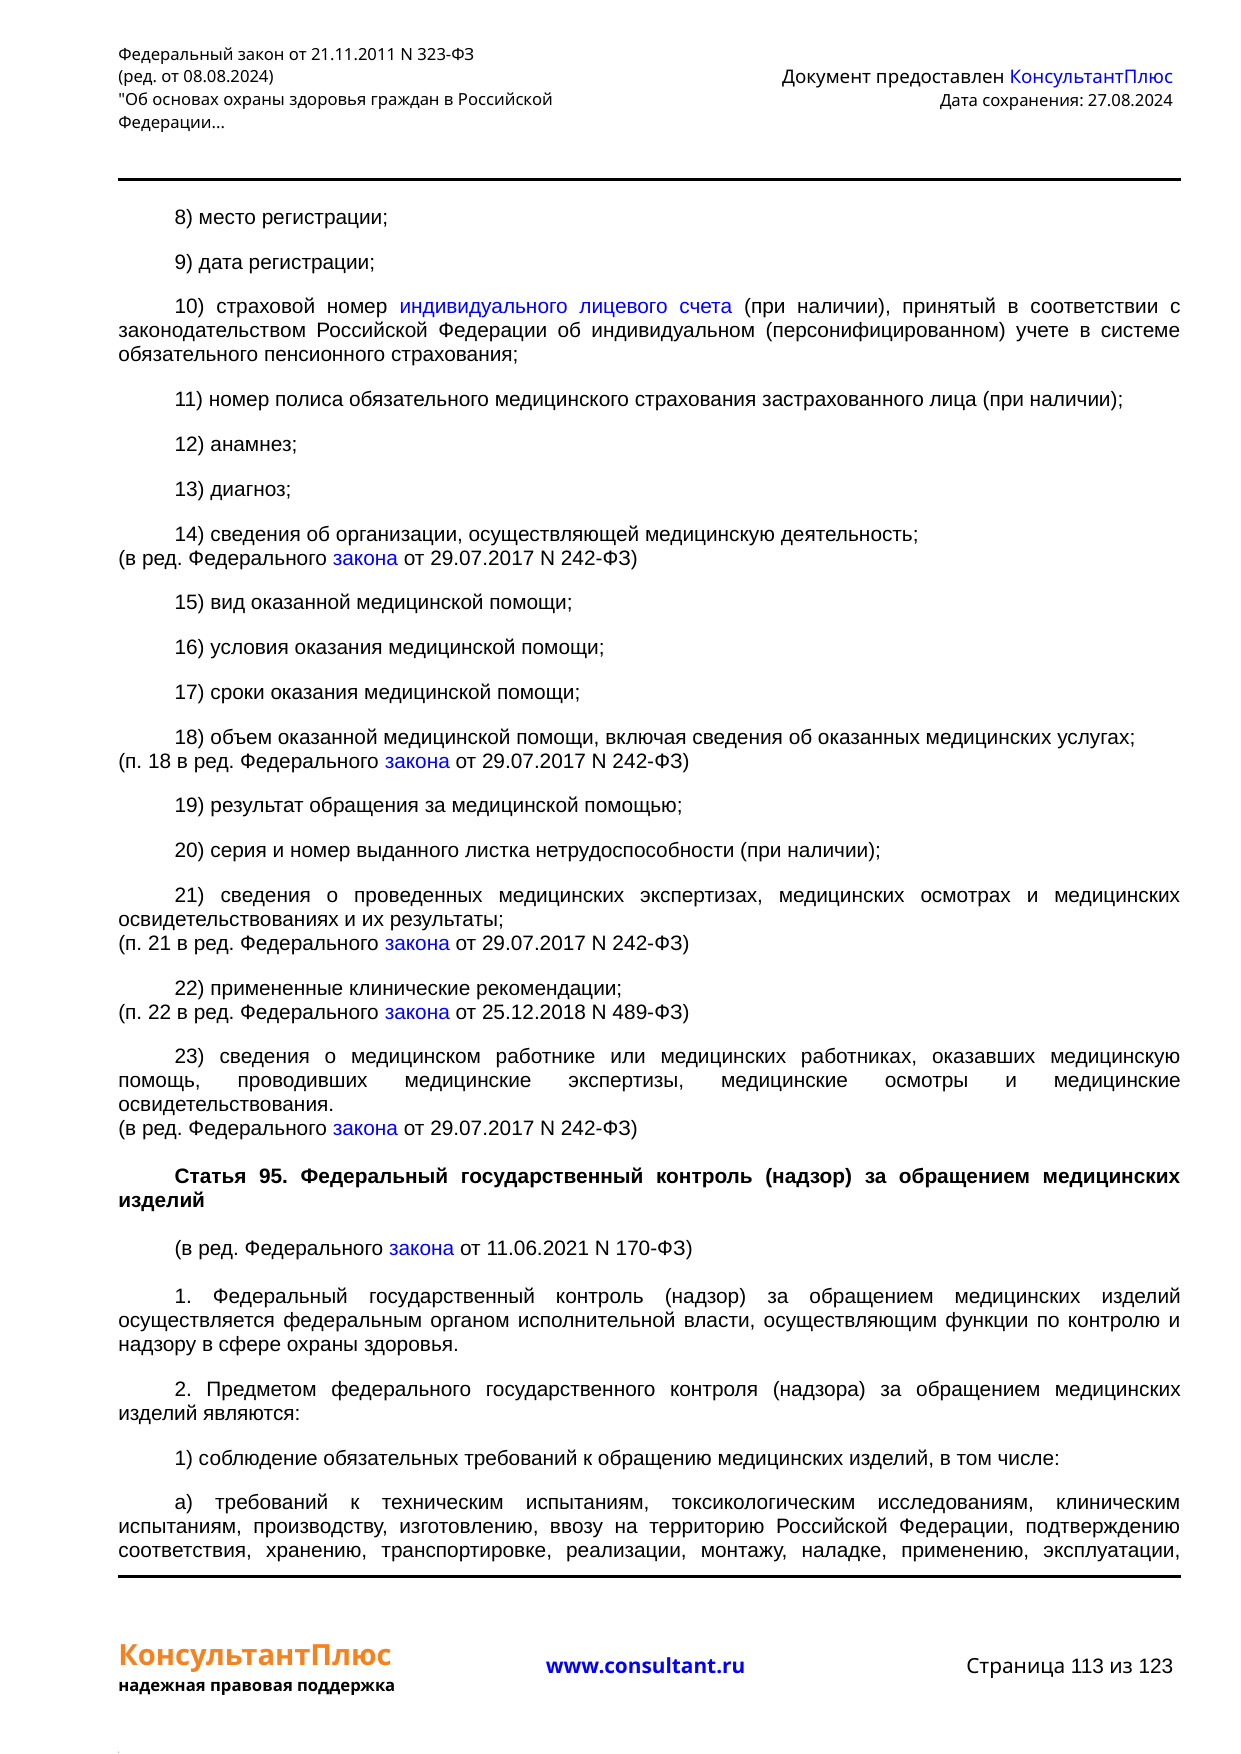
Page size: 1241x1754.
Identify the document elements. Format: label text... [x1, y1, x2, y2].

text 8) место регистрации; [118, 205, 1181, 229]
text 17) сроки оказания медицинской помощи; [118, 680, 1181, 704]
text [118, 1490, 1181, 1562]
text 14) сведения об организации, осуществляющей медицинскую деятельность; [118, 521, 1181, 545]
text 15) вид оказанной медицинской помощи; [118, 590, 1181, 614]
text 11) номер полиса обязательного медицинского страхования застрахованного лица (при наличии); [118, 387, 1181, 411]
text 23) сведения о медицинском работнике или медицинских работниках, оказавших медицинскую помощь, проводивших медицинские экспертизы, медицинские осмотры и медицинские освидетельствования. [118, 1044, 1181, 1116]
text (в ред. Федерального закона от 29.07.2017 N 242-ФЗ) [118, 545, 1181, 569]
text (в ред. Федерального закона от 11.06.2021 N 170-ФЗ) [118, 1236, 1181, 1260]
text 10) страховой номер индивидуального лицевого счета (при наличии), принятый в соответствии с законодательством Российской Федерации об индивидуальном (персонифицированном) учете в системе обязательного пенсионного страхования; [118, 294, 1181, 366]
text 16) условия оказания медицинской помощи; [118, 635, 1181, 659]
text 18) объем оказанной медицинской помощи, включая сведения об оказанных медицинских услугах; [118, 724, 1181, 748]
text (п. 21 в ред. Федерального закона от 29.07.2017 N 242-ФЗ) [118, 931, 1181, 955]
title Статья 95. Федеральный государственный контроль (надзор) за обращением медицинских изделий [118, 1164, 1181, 1212]
text (п. 22 в ред. Федерального закона от 25.12.2018 N 489-ФЗ) [118, 999, 1181, 1023]
text 19) результат обращения за медицинской помощью; [118, 793, 1181, 817]
text 13) диагноз; [118, 477, 1181, 501]
text 12) анамнез; [118, 432, 1181, 456]
text 2. Предметом федерального государственного контроля (надзора) за обращением медицинских изделий являются: [118, 1377, 1181, 1424]
text 1) соблюдение обязательных требований к обращению медицинских изделий, в том числе: [118, 1445, 1181, 1469]
text 9) дата регистрации; [118, 249, 1181, 273]
text 1. Федеральный государственный контроль (надзор) за обращением медицинских изделий осуществляется федеральным органом исполнительной власти, осуществляющим функции по контролю и надзору в сфере охраны здоровья. [118, 1284, 1181, 1356]
text 20) серия и номер выданного листка нетрудоспособности (при наличии); [118, 838, 1181, 862]
text 22) примененные клинические рекомендации; [118, 976, 1181, 999]
text (в ред. Федерального закона от 29.07.2017 N 242-ФЗ) [118, 1116, 1181, 1140]
text 21) сведения о проведенных медицинских экспертизах, медицинских осмотрах и медицинских освидетельствованиях и их результаты; [118, 883, 1181, 931]
text (п. 18 в ред. Федерального закона от 29.07.2017 N 242-ФЗ) [118, 748, 1181, 772]
